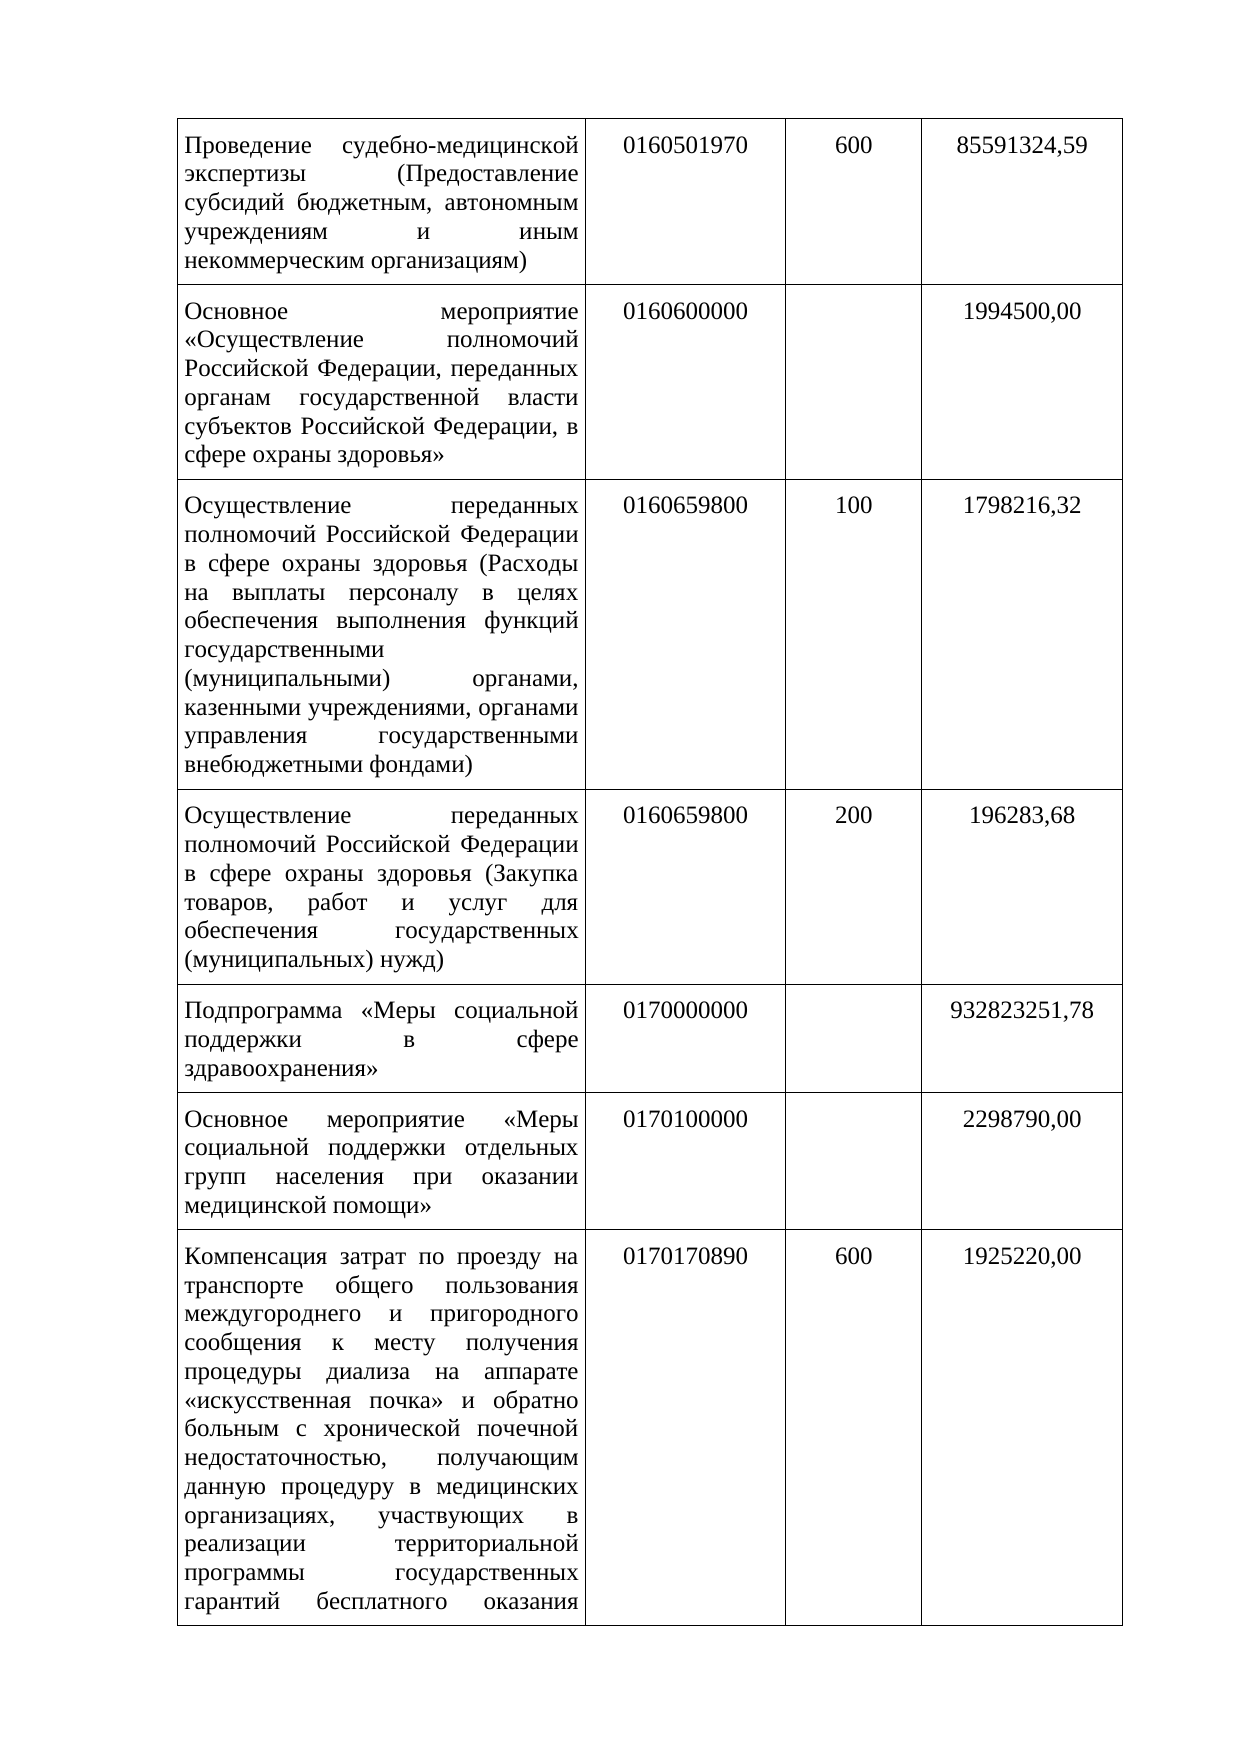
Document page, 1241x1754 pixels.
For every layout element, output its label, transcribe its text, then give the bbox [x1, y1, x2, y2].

table_cell Осуществление переданных полномочий Российской Федерации в сфере охраны здоровья (Расходы на выплаты персоналу в целях обеспечения выполнения функций государственными (муниципальными) органами, казенными учреждениями, органами управления государственными внебюджетными фондами) [178, 480, 585, 789]
table_cell [786, 985, 921, 1092]
table_cell [786, 1093, 921, 1229]
table_cell 1798216,32 [922, 480, 1122, 789]
table_cell Подпрограмма «Меры социальной поддержки в сфере здравоохранения» [178, 985, 585, 1092]
table_cell Осуществление переданных полномочий Российской Федерации в сфере охраны здоровья (Закупка товаров, работ и услуг для обеспечения государственных (муниципальных) нужд) [178, 790, 585, 983]
table_cell 600 [786, 119, 921, 284]
table_cell Проведение судебно-медицинской экспертизы (Предоставление субсидий бюджетным, автономным учреждениям и иным некоммерческим организациям) [178, 119, 585, 284]
table_cell 0170000000 [586, 985, 785, 1092]
table_cell 0160600000 [586, 285, 785, 479]
table_cell 196283,68 [922, 790, 1122, 983]
table_cell 2298790,00 [922, 1093, 1122, 1229]
table_cell 1925220,00 [922, 1230, 1122, 1625]
table_cell 0170100000 [586, 1093, 785, 1229]
table_cell 932823251,78 [922, 985, 1122, 1092]
table_cell 0160501970 [586, 119, 785, 284]
table_cell 0170170890 [586, 1230, 785, 1625]
table_cell [786, 285, 921, 479]
table_cell 85591324,59 [922, 119, 1122, 284]
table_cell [178, 1230, 585, 1625]
table_cell Основное мероприятие «Меры социальной поддержки отдельных групп населения при оказании медицинской помощи» [178, 1093, 585, 1229]
table_cell Основное мероприятие «Осуществление полномочий Российской Федерации, переданных органам государственной власти субъектов Российской Федерации, в сфере охраны здоровья» [178, 285, 585, 479]
table_cell 0160659800 [586, 790, 785, 983]
table_cell 1994500,00 [922, 285, 1122, 479]
table_cell 200 [786, 790, 921, 983]
table_cell 0160659800 [586, 480, 785, 789]
table_cell 600 [786, 1230, 921, 1625]
table_cell 100 [786, 480, 921, 789]
